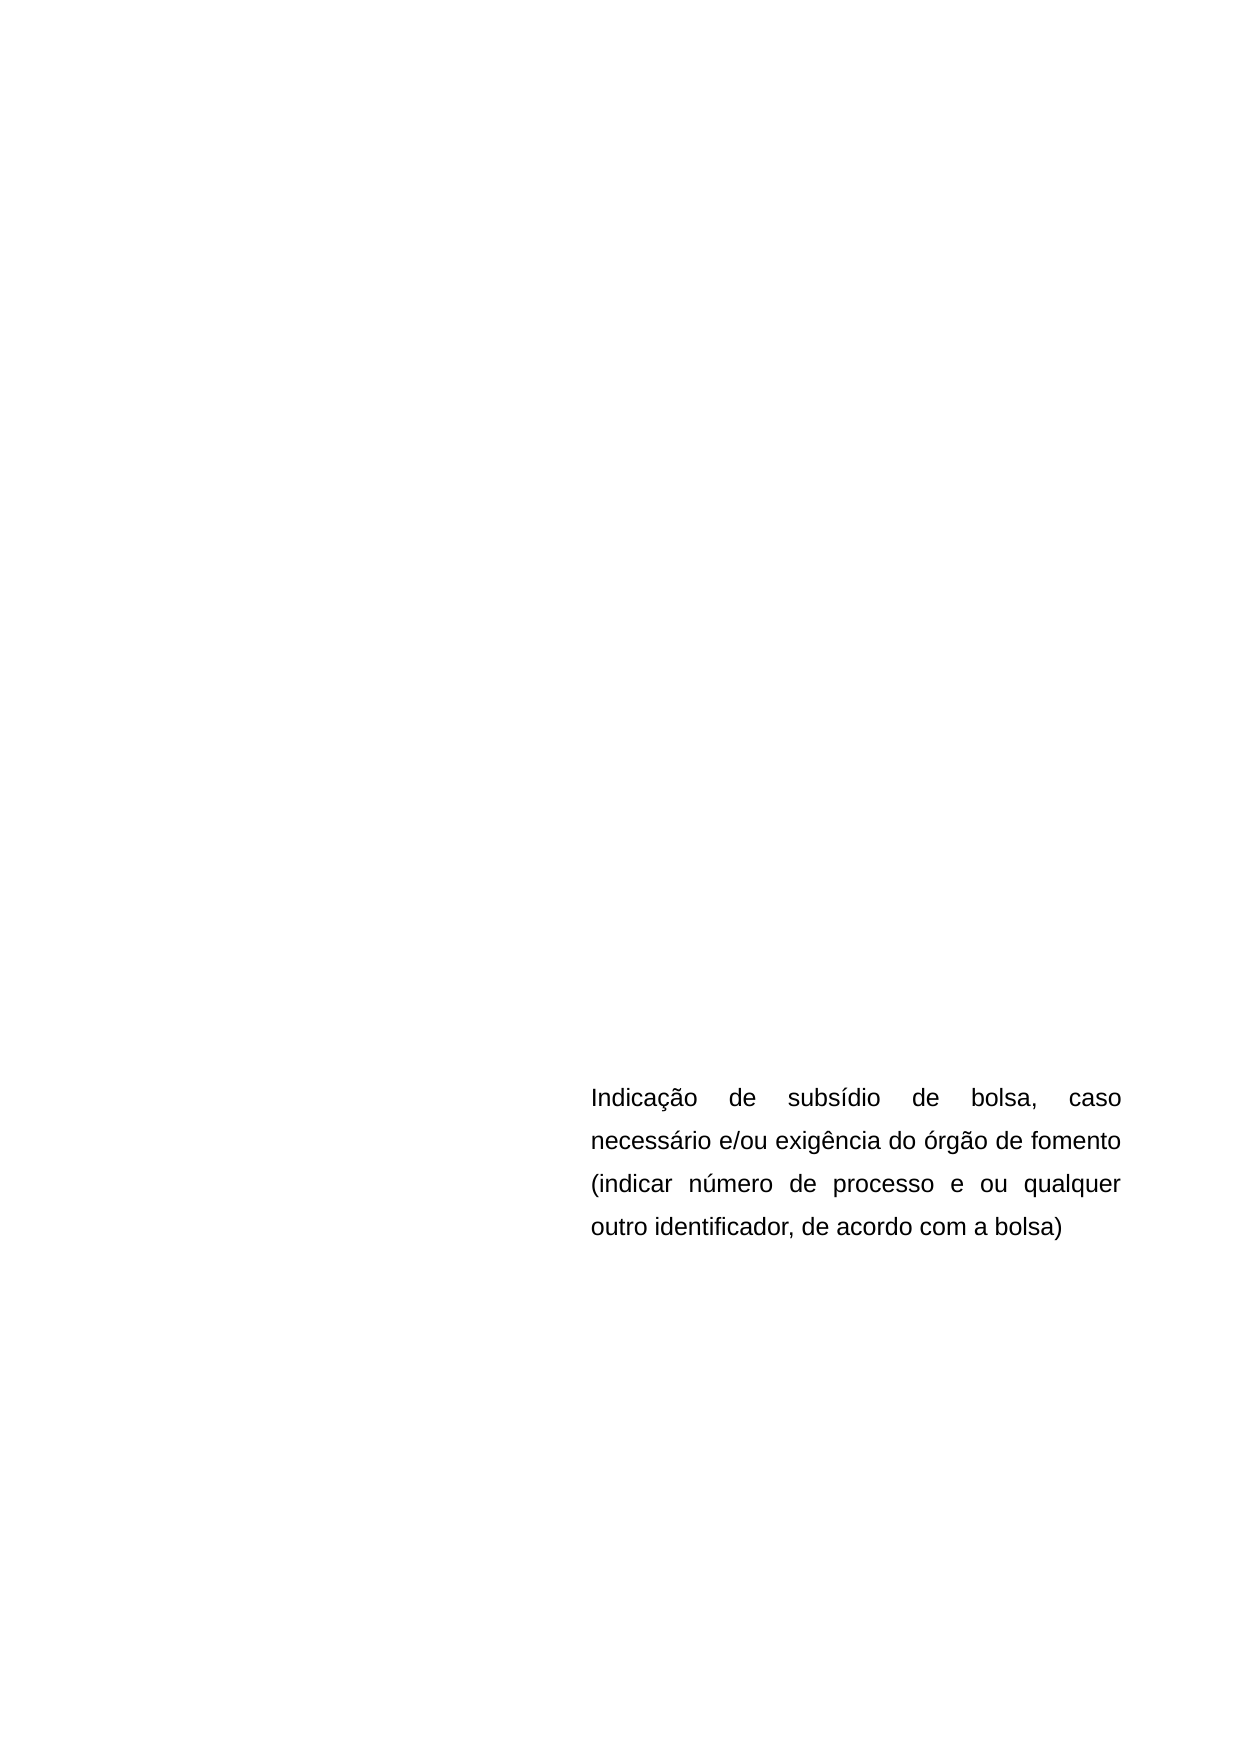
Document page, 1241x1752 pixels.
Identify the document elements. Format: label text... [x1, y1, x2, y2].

text Indicação de subsídio de bolsa, caso necessário e/ou exigência do órgão de fomento (indicar número de processo e ou qualquer outro identificador, de acordo com a bolsa) [591, 1083, 1122, 1241]
